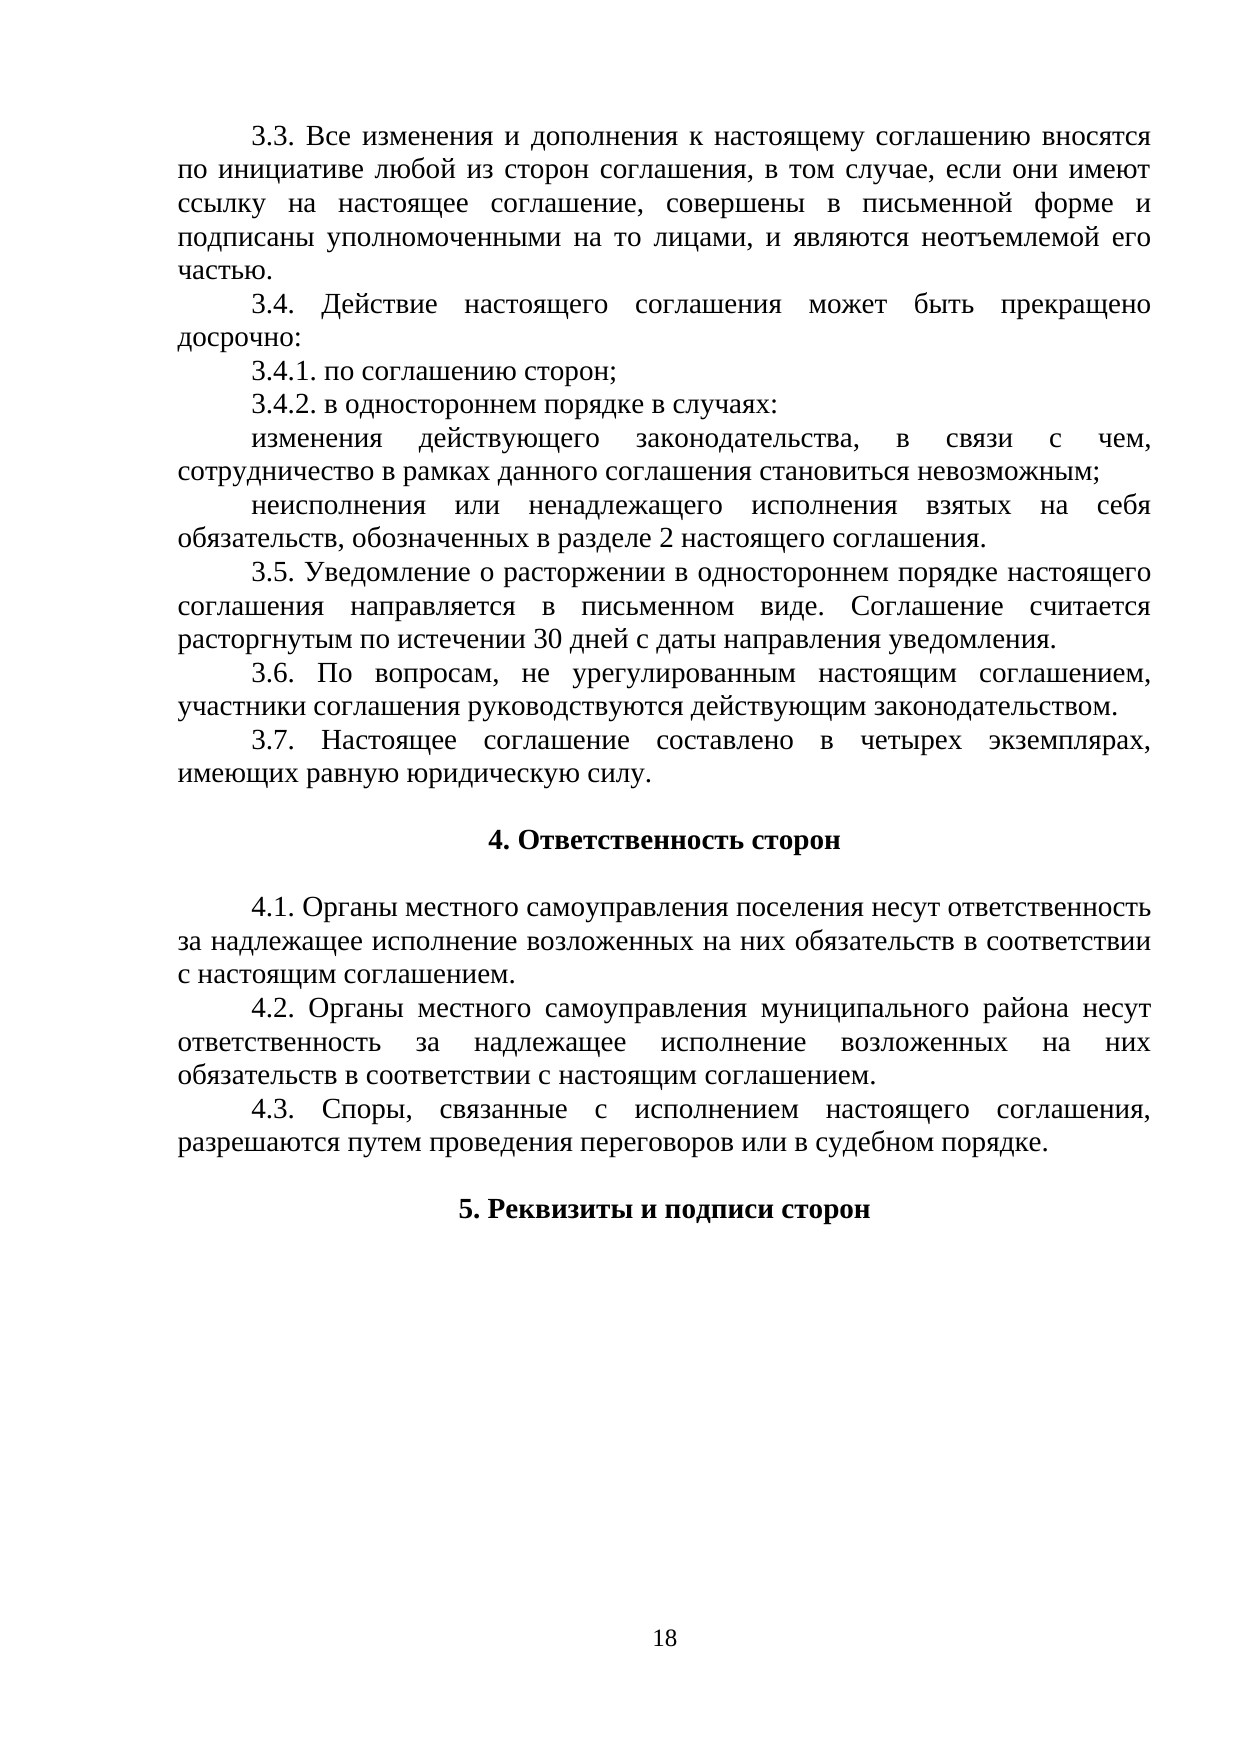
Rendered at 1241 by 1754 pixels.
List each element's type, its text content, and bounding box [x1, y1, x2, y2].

text 4. Ответственность сторон [177, 822, 1152, 856]
text 4.2. Органы местного самоуправления муниципального района несут ответственность за надлежащее исполнение возложенных на них обязательств в соответствии с настоящим соглашением. [177, 990, 1152, 1091]
text 3.4.2. в одностороннем порядке в случаях: [177, 386, 1152, 420]
text 3.6. По вопросам, не урегулированным настоящим соглашением, участники соглашения руководствуются действующим законодательством. [177, 655, 1152, 722]
text 3.4.1. по соглашению сторон; [177, 353, 1152, 386]
text 3.5. Уведомление о расторжении в одностороннем порядке настоящего соглашения направляется в письменном виде. Соглашение считается расторгнутым по истечении 30 дней с даты направления уведомления. [177, 554, 1152, 655]
text 3.4. Действие настоящего соглашения может быть прекращено досрочно: [177, 286, 1152, 353]
text 5. Реквизиты и подписи сторон [177, 1191, 1152, 1225]
text 3.7. Настоящее соглашение составлено в четырех экземплярах, имеющих равную юридическую силу. [177, 722, 1152, 789]
text 3.3. Все изменения и дополнения к настоящему соглашению вносятся по инициативе любой из сторон соглашения, в том случае, если они имеют ссылку на настоящее соглашение, совершены в письменной форме и подписаны уполномоченными на то лицами, и являются неотъемлемой его частью. [177, 118, 1152, 286]
text неисполнения или ненадлежащего исполнения взятых на себя обязательств, обозначенных в разделе 2 настоящего соглашения. [177, 487, 1152, 554]
text 4.3. Споры, связанные с исполнением настоящего соглашения, разрешаются путем проведения переговоров или в судебном порядке. [177, 1091, 1152, 1158]
text 4.1. Органы местного самоуправления поселения несут ответственность за надлежащее исполнение возложенных на них обязательств в соответствии с настоящим соглашением. [177, 889, 1152, 990]
text изменения действующего законодательства, в связи с чем, сотрудничество в рамках данного соглашения становиться невозможным; [177, 420, 1152, 487]
